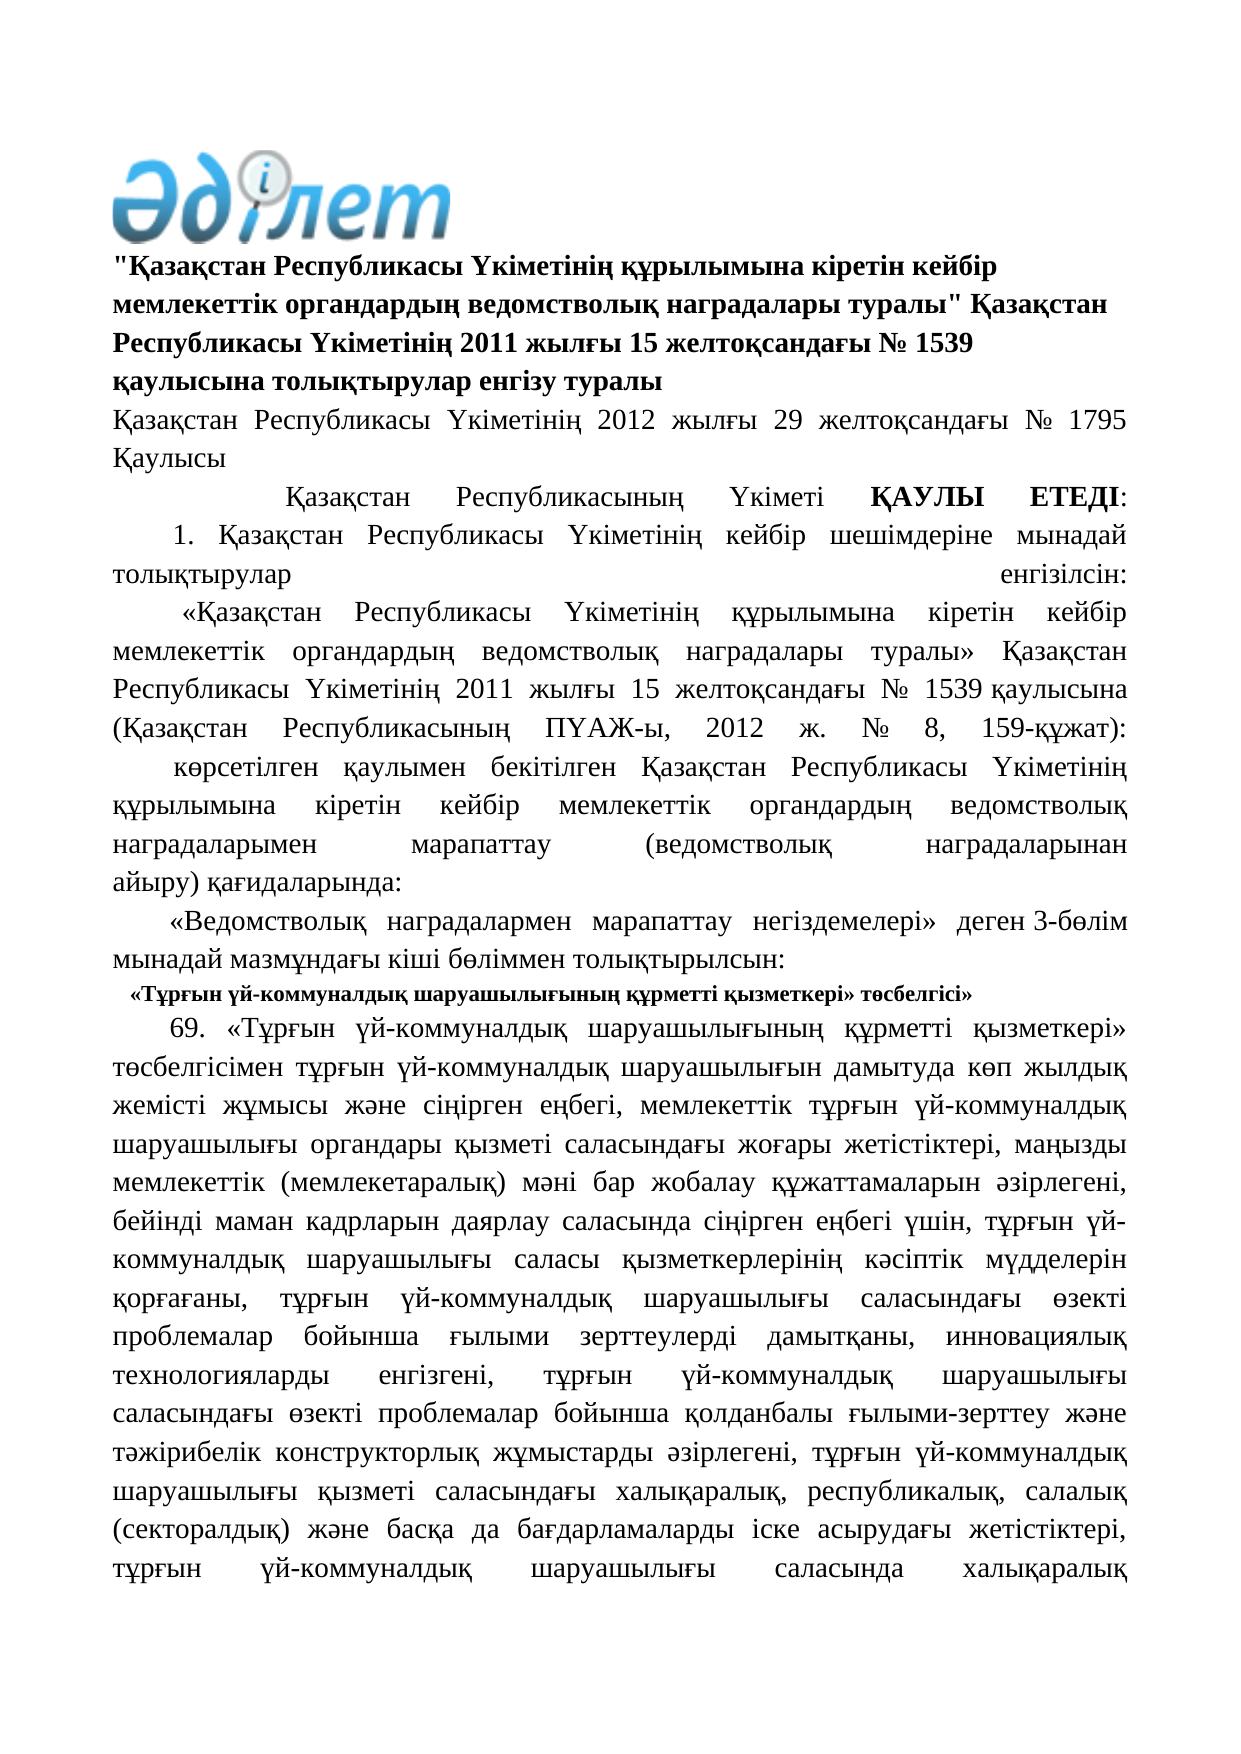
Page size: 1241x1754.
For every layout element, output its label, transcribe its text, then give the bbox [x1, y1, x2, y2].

text "Қазақстан Республикасы Үкіметінің құрылымына кіретін кейбір мемлекеттік органдардың ведомстволық наградалары туралы" Қазақстан Республикасы Үкіметінің 2011 жылғы 15 желтоқсандағы № 1539 қаулысына толықтырулар енгізу туралы [112, 248, 1128, 397]
text Қазақстан Республикасы Үкіметінің 2012 жылғы 29 желтоқсандағы № 1795 Қаулысы [112, 402, 1128, 474]
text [112, 1010, 1128, 1583]
picture [112, 150, 451, 244]
text Қазақстан Республикасының Үкіметі ҚАУЛЫ ЕТЕДІ: 1. Қазақстан Республикасы Үкіметінің кейбір шешімдеріне мынадай толықтырулар енгізілсін: «Қазақстан Республикасы Үкіметінің құрылымына кіретін кейбір мемлекеттік органдардың ведомстволық наградалары туралы» Қазақстан Республикасы Үкіметінің 2011 жылғы 15 желтоқсандағы № 1539 қаулысына (Қазақстан Республикасының ПҮАЖ-ы, 2012 ж. № 8, 159-құжат): көрсетілген қаулымен бекітілген Қазақстан Республикасы Үкіметінің құрылымына кіретін кейбір мемлекеттік органдардың ведомстволық наградаларымен марапаттау (ведомстволық наградаларынан айыру) қағидаларында: «Ведомстволық наградалармен марапаттау негіздемелері» деген 3-бөлім мынадай мазмұндағы кіші бөліммен толықтырылсын: [112, 479, 1128, 975]
text «Тұрғын үй-коммуналдық шаруашылығының құрметті қызметкері» төсбелгісі» [112, 980, 1128, 1006]
